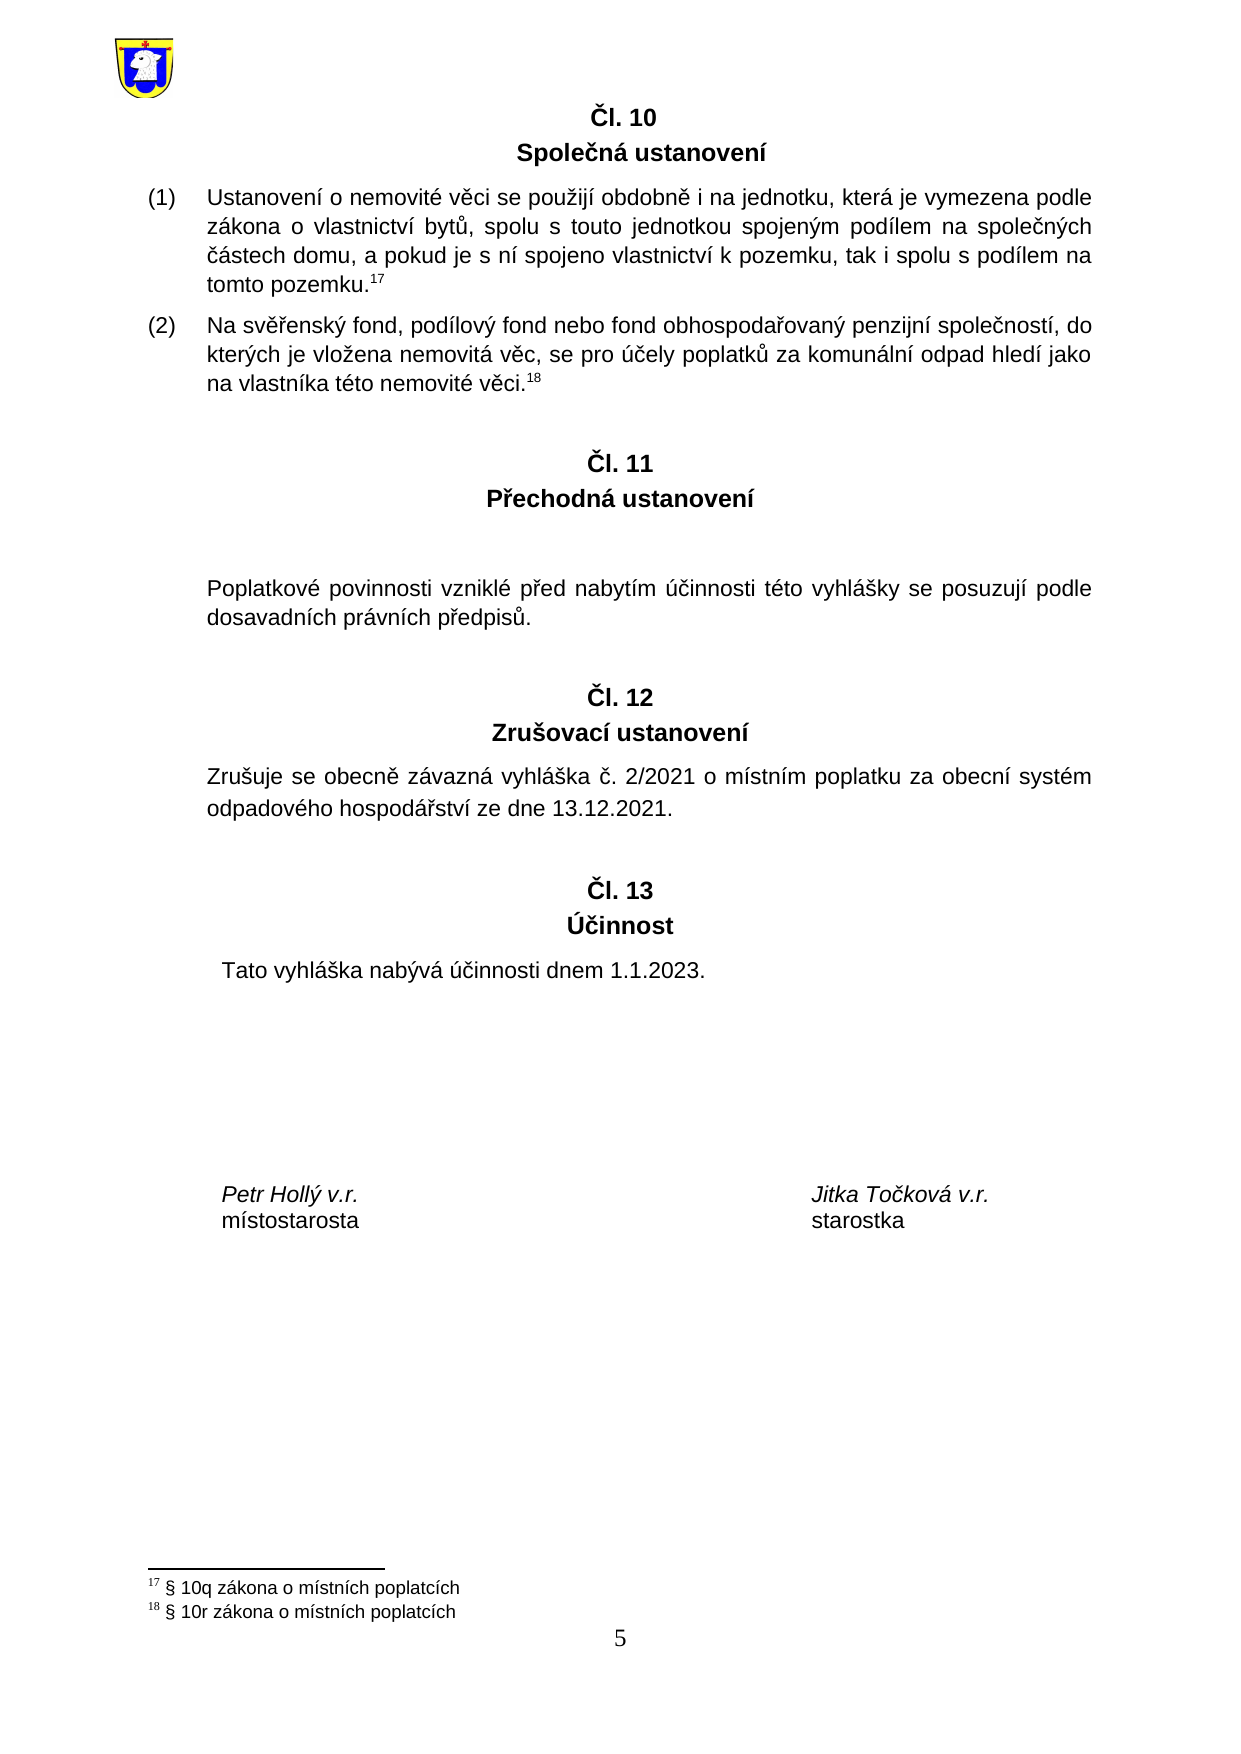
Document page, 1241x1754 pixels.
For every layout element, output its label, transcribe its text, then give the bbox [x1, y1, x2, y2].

text Přechodná ustanovení [148, 484, 1093, 513]
text Poplatkové povinnosti vzniklé před nabytím účinnosti této vyhlášky se posuzují podle dosavadních právních předpisů. [207, 575, 1093, 630]
text Společná ustanovení [502, 138, 1093, 167]
text místostarosta starostka [221, 1207, 1093, 1233]
text Zrušovací ustanovení [148, 718, 1093, 747]
text Petr Hollý v.r. Jitka Točková v.r. [148, 1181, 1093, 1207]
list Ustanovení o nemovité věci se použijí obdobně i na jednotku, která je vymezena podle zákona o vlastnictví bytů, spolu s touto jednotkou spojeným podílem na společných částech domu, a pokud je s ní spojeno vlastnictví k pozemku, tak i spolu s podílem na tomto pozemku. [148, 184, 1093, 297]
text Účinnost [148, 911, 1093, 940]
text Čl. 13 [148, 876, 1093, 905]
list Na svěřenský fond, podílový fond nebo fond obhospodařovaný penzijní společností, do kterých je vložena nemovitá věc, se pro účely poplatků za komunální odpad hledí jako na vlastníka této nemovité věci. [148, 312, 1093, 396]
text Čl. 12 [148, 683, 1093, 712]
text Zrušuje se obecně závazná vyhláška č. 2/2021 o místním poplatku za obecní systém odpadového hospodářství ze dne 13.12.2021. [207, 763, 1093, 821]
text Čl. 11 [148, 449, 1093, 478]
text Čl. 10 [516, 103, 1093, 132]
picture [113, 37, 174, 97]
text Tato vyhláška nabývá účinnosti dnem 1.1.2023. [148, 957, 1093, 983]
